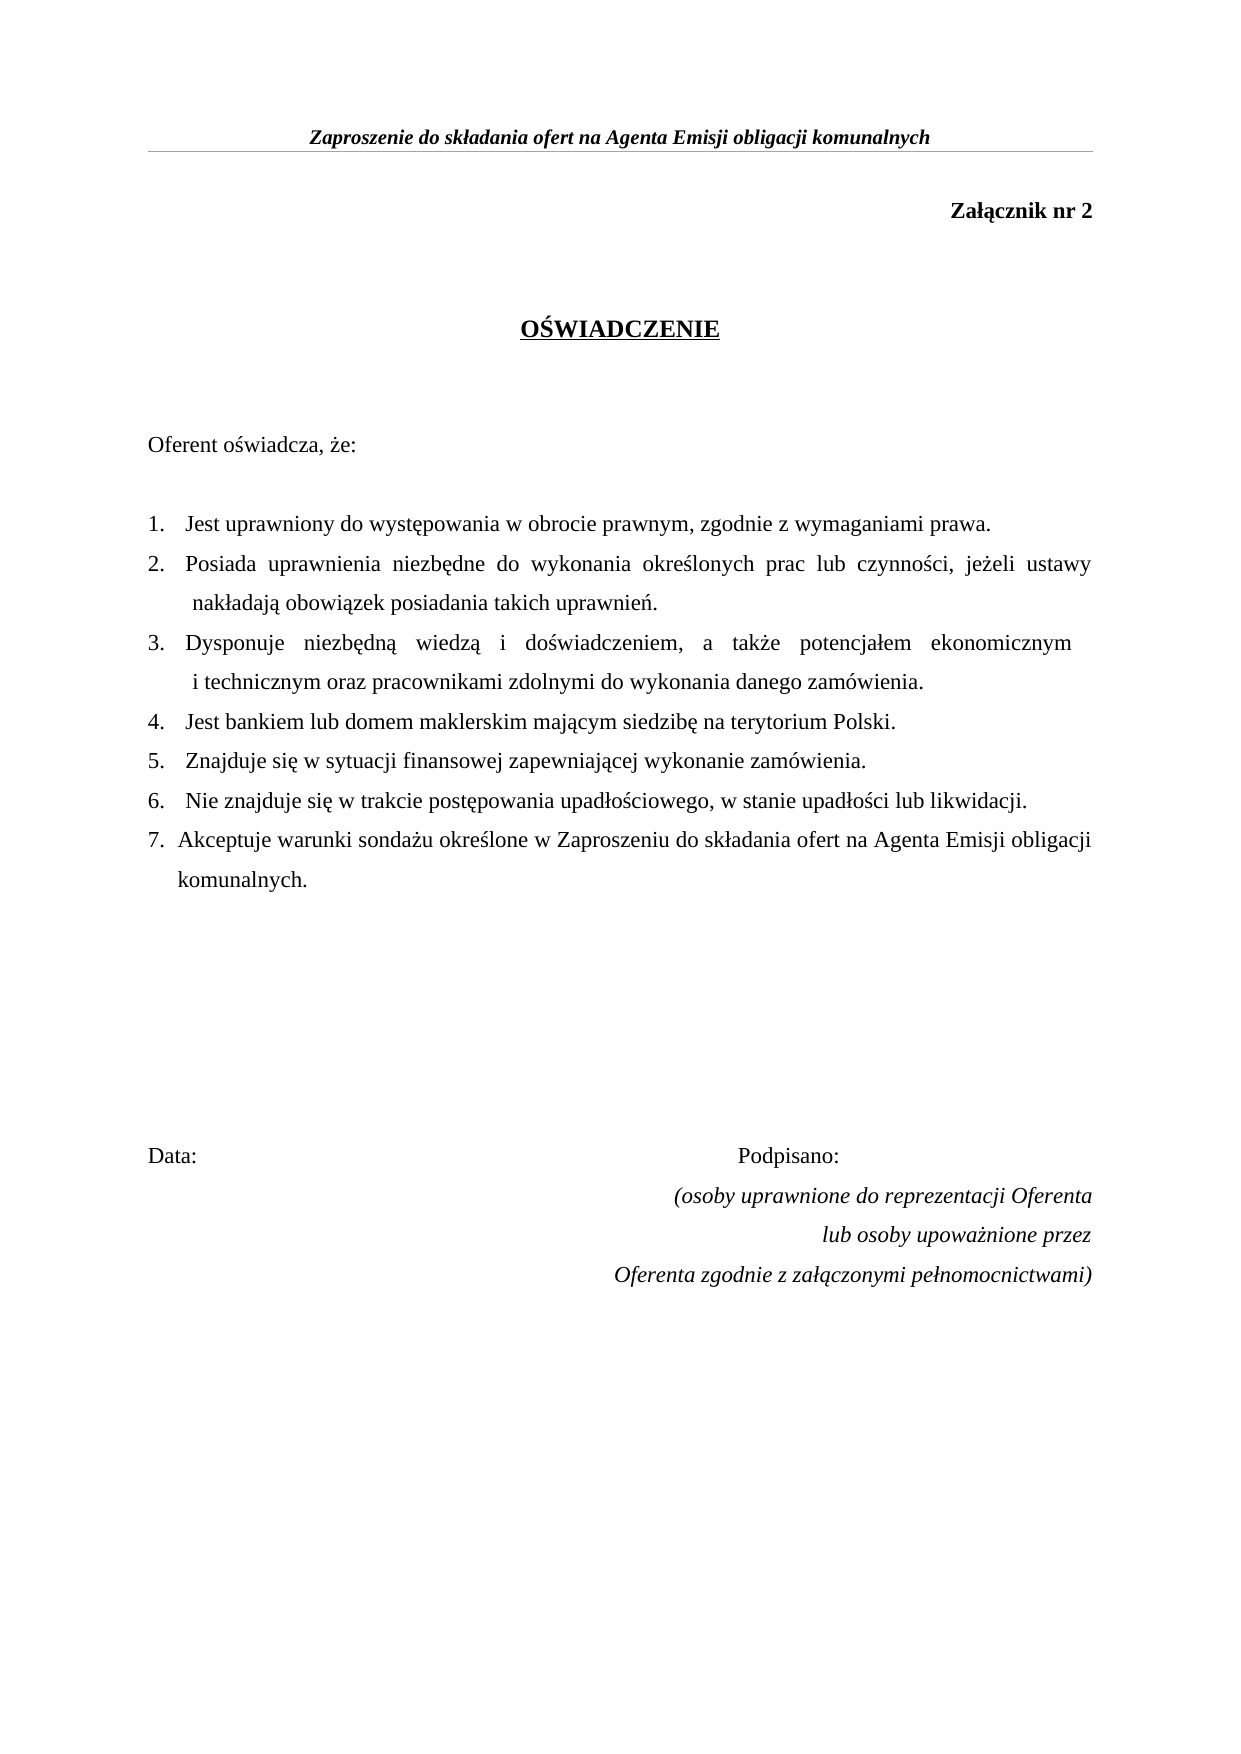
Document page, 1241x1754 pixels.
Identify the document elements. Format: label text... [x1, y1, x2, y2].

list Znajduje się w sytuacji finansowej zapewniającej wykonanie zamówienia. [148, 747, 1093, 774]
list Akceptuje warunki sondażu określone w Zaproszeniu do składania ofert na Agenta Emisji obligacji komunalnych. [148, 826, 1093, 892]
text (osoby uprawnione do reprezentacji Oferenta [148, 1182, 1093, 1208]
list Jest uprawniony do występowania w obrocie prawnym, zgodnie z wymaganiami prawa. [148, 511, 1093, 537]
text Załącznik nr 2 [148, 197, 1093, 223]
list Nie znajduje się w trakcie postępowania upadłościowego, w stanie upadłości lub likwidacji. [148, 787, 1093, 813]
text lub osoby upoważnione przez Oferenta zgodnie z załączonymi pełnomocnictwami) [148, 1221, 1093, 1287]
list Jest bankiem lub domem maklerskim mającym siedzibę na terytorium Polski. [148, 708, 1093, 734]
text Oferent oświadcza, że: [148, 432, 1093, 458]
list Dysponuje niezbędną wiedzą i doświadczeniem, a także potencjałem ekonomicznym i technicznym oraz pracownikami zdolnymi do wykonania danego zamówienia. [148, 629, 1093, 695]
text Data: Podpisano: [148, 1142, 1093, 1168]
list Posiada uprawnienia niezbędne do wykonania określonych prac lub czynności, jeżeli ustawy nakładają obowiązek posiadania takich uprawnień. [148, 550, 1093, 616]
subtitle OŚWIADCZENIE [148, 314, 1093, 343]
